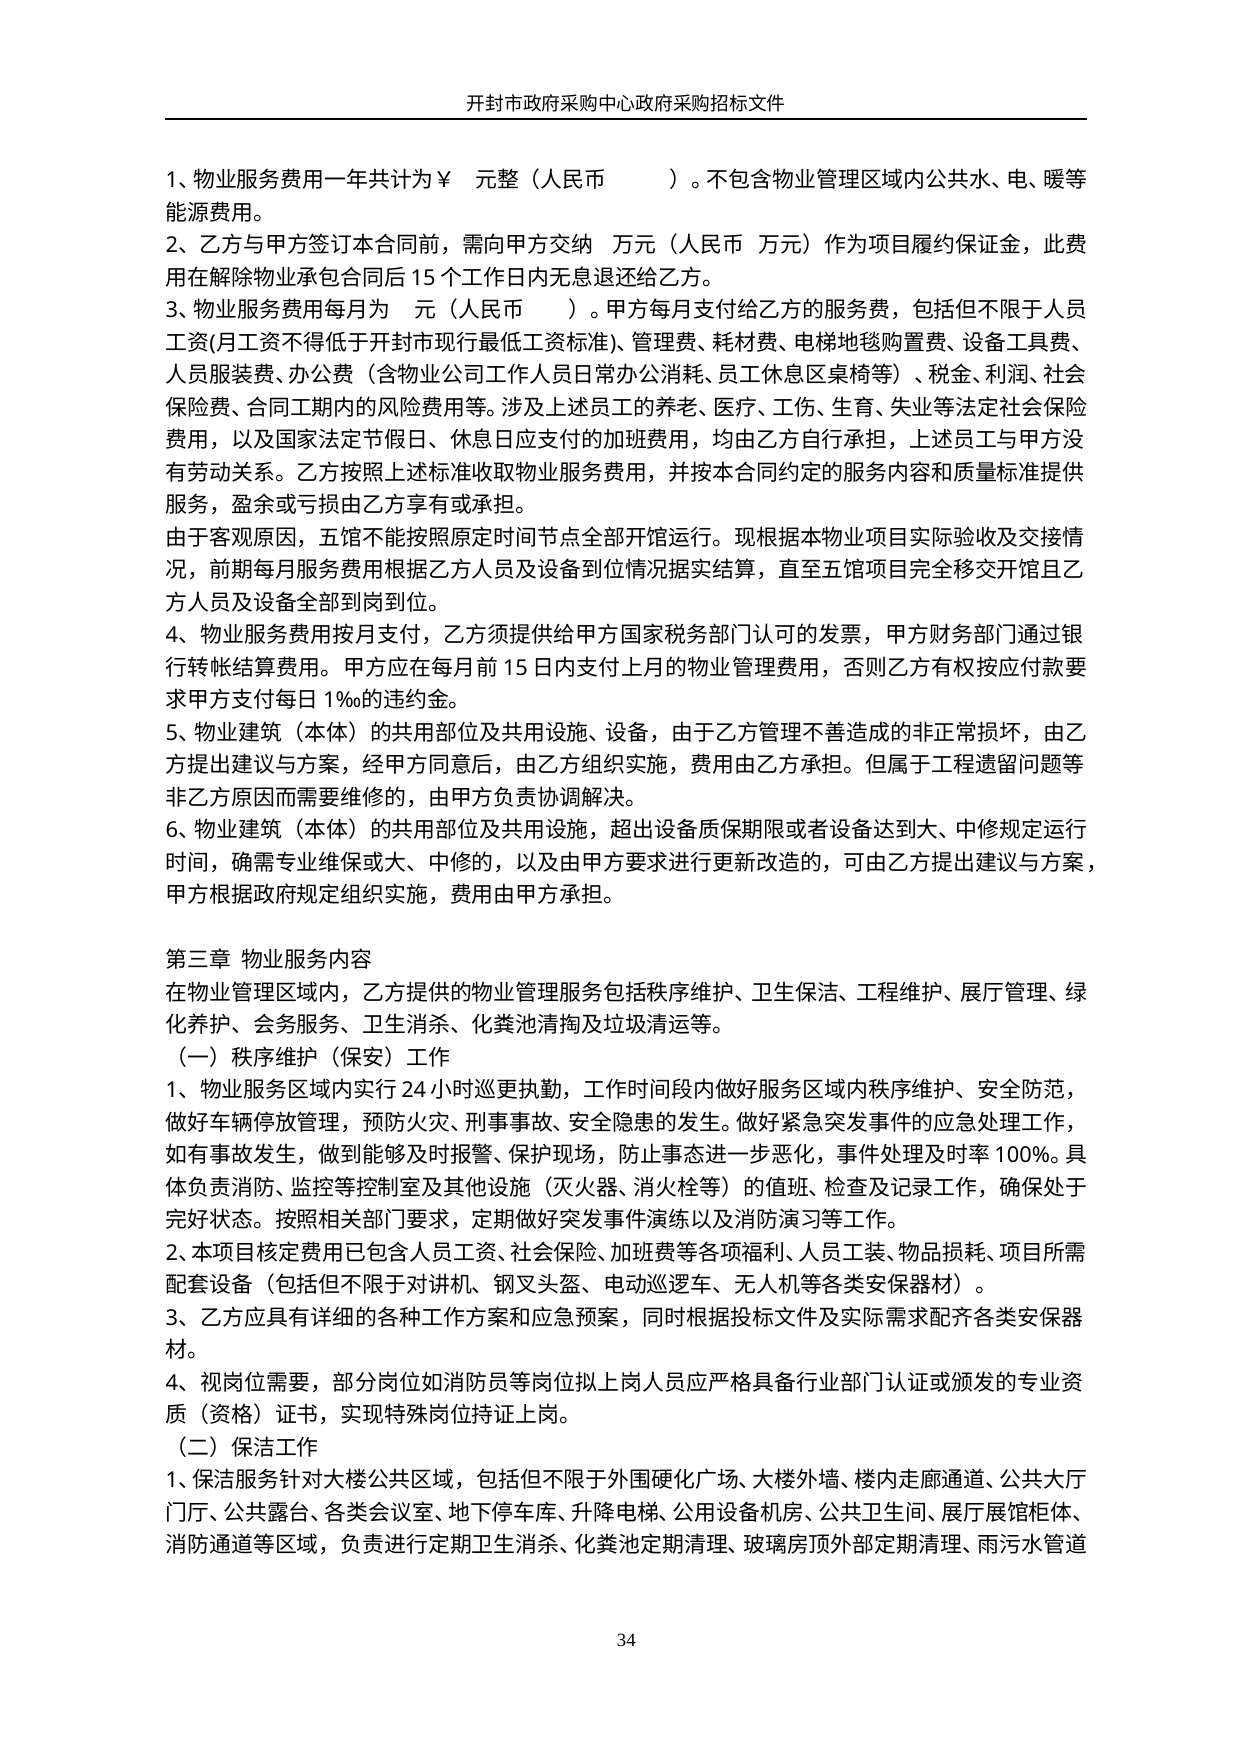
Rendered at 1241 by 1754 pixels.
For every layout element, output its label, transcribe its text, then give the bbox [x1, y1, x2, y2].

text 1、物业服务区域内实行24小时巡更执勤，工作时间段内做好服务区域内秩序维护、安全防范，做好车辆停放管理，预防火灾、刑事事故、安全隐患的发生。做好紧急突发事件的应急处理工作，如有事故发生，做到能够及时报警、保护现场，防止事态进一步恶化，事件处理及时率100%。具体负责消防、监控等控制室及其他设施（灭火器、消火栓等）的值班、检查及记录工作，确保处于完好状态。按照相关部门要求，定期做好突发事件演练以及消防演习等工作。 [165, 1072, 1087, 1234]
text 3、物业服务费用每月为 元（人民币 ）。甲方每月支付给乙方的服务费，包括但不限于人员工资(月工资不得低于开封市现行最低工资标准)、管理费、耗材费、电梯地毯购置费、设备工具费、人员服装费、办公费（含物业公司工作人员日常办公消耗、员工休息区桌椅等）、税金、利润、社会保险费、合同工期内的风险费用等。涉及上述员工的养老、医疗、工伤、生育、失业等法定社会保险费用，以及国家法定节假日、休息日应支付的加班费用，均由乙方自行承担，上述员工与甲方没有劳动关系。乙方按照上述标准收取物业服务费用，并按本合同约定的服务内容和质量标准提供服务，盈余或亏损由乙方享有或承担。 [165, 292, 1087, 519]
text 6、物业建筑（本体）的共用部位及共用设施，超出设备质保期限或者设备达到大、中修规定运行时间，确需专业维保或大、中修的，以及由甲方要求进行更新改造的，可由乙方提出建议与方案，甲方根据政府规定组织实施，费用由甲方承担。 [165, 812, 1087, 909]
text （一）秩序维护（保安）工作 [165, 1039, 1087, 1072]
text 4、物业服务费用按月支付，乙方须提供给甲方国家税务部门认可的发票，甲方财务部门通过银行转帐结算费用。甲方应在每月前15日内支付上月的物业管理费用，否则乙方有权按应付款要求甲方支付每日1‰的违约金。 [165, 617, 1087, 714]
text 5、物业建筑（本体）的共用部位及共用设施、设备，由于乙方管理不善造成的非正常损坏，由乙方提出建议与方案，经甲方同意后，由乙方组织实施，费用由乙方承担。但属于工程遗留问题等非乙方原因而需要维修的，由甲方负责协调解决。 [165, 714, 1087, 812]
text 2、本项目核定费用已包含人员工资、社会保险、加班费等各项福利、人员工装、物品损耗、项目所需配套设备（包括但不限于对讲机、钢叉头盔、电动巡逻车、无人机等各类安保器材）。 [165, 1234, 1087, 1299]
text 2、乙方与甲方签订本合同前，需向甲方交纳 万元（人民币 万元）作为项目履约保证金，此费用在解除物业承包合同后15个工作日内无息退还给乙方。 [165, 227, 1087, 292]
text 1、物业服务费用一年共计为￥ 元整（人民币 ）。不包含物业管理区域内公共水、电、暖等能源费用。 [165, 162, 1087, 227]
text 第三章 物业服务内容 [165, 942, 1087, 974]
text 在物业管理区域内，乙方提供的物业管理服务包括秩序维护、卫生保洁、工程维护、展厅管理、绿化养护、会务服务、卫生消杀、化粪池清掏及垃圾清运等。 [165, 974, 1087, 1039]
text 3、乙方应具有详细的各种工作方案和应急预案，同时根据投标文件及实际需求配齐各类安保器材。 [165, 1299, 1087, 1364]
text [165, 1462, 1087, 1559]
text （二）保洁工作 [165, 1429, 1087, 1462]
text 由于客观原因，五馆不能按照原定时间节点全部开馆运行。现根据本物业项目实际验收及交接情况，前期每月服务费用根据乙方人员及设备到位情况据实结算，直至五馆项目完全移交开馆且乙方人员及设备全部到岗到位。 [165, 519, 1087, 617]
text 4、视岗位需要，部分岗位如消防员等岗位拟上岗人员应严格具备行业部门认证或颁发的专业资质（资格）证书，实现特殊岗位持证上岗。 [165, 1364, 1087, 1429]
